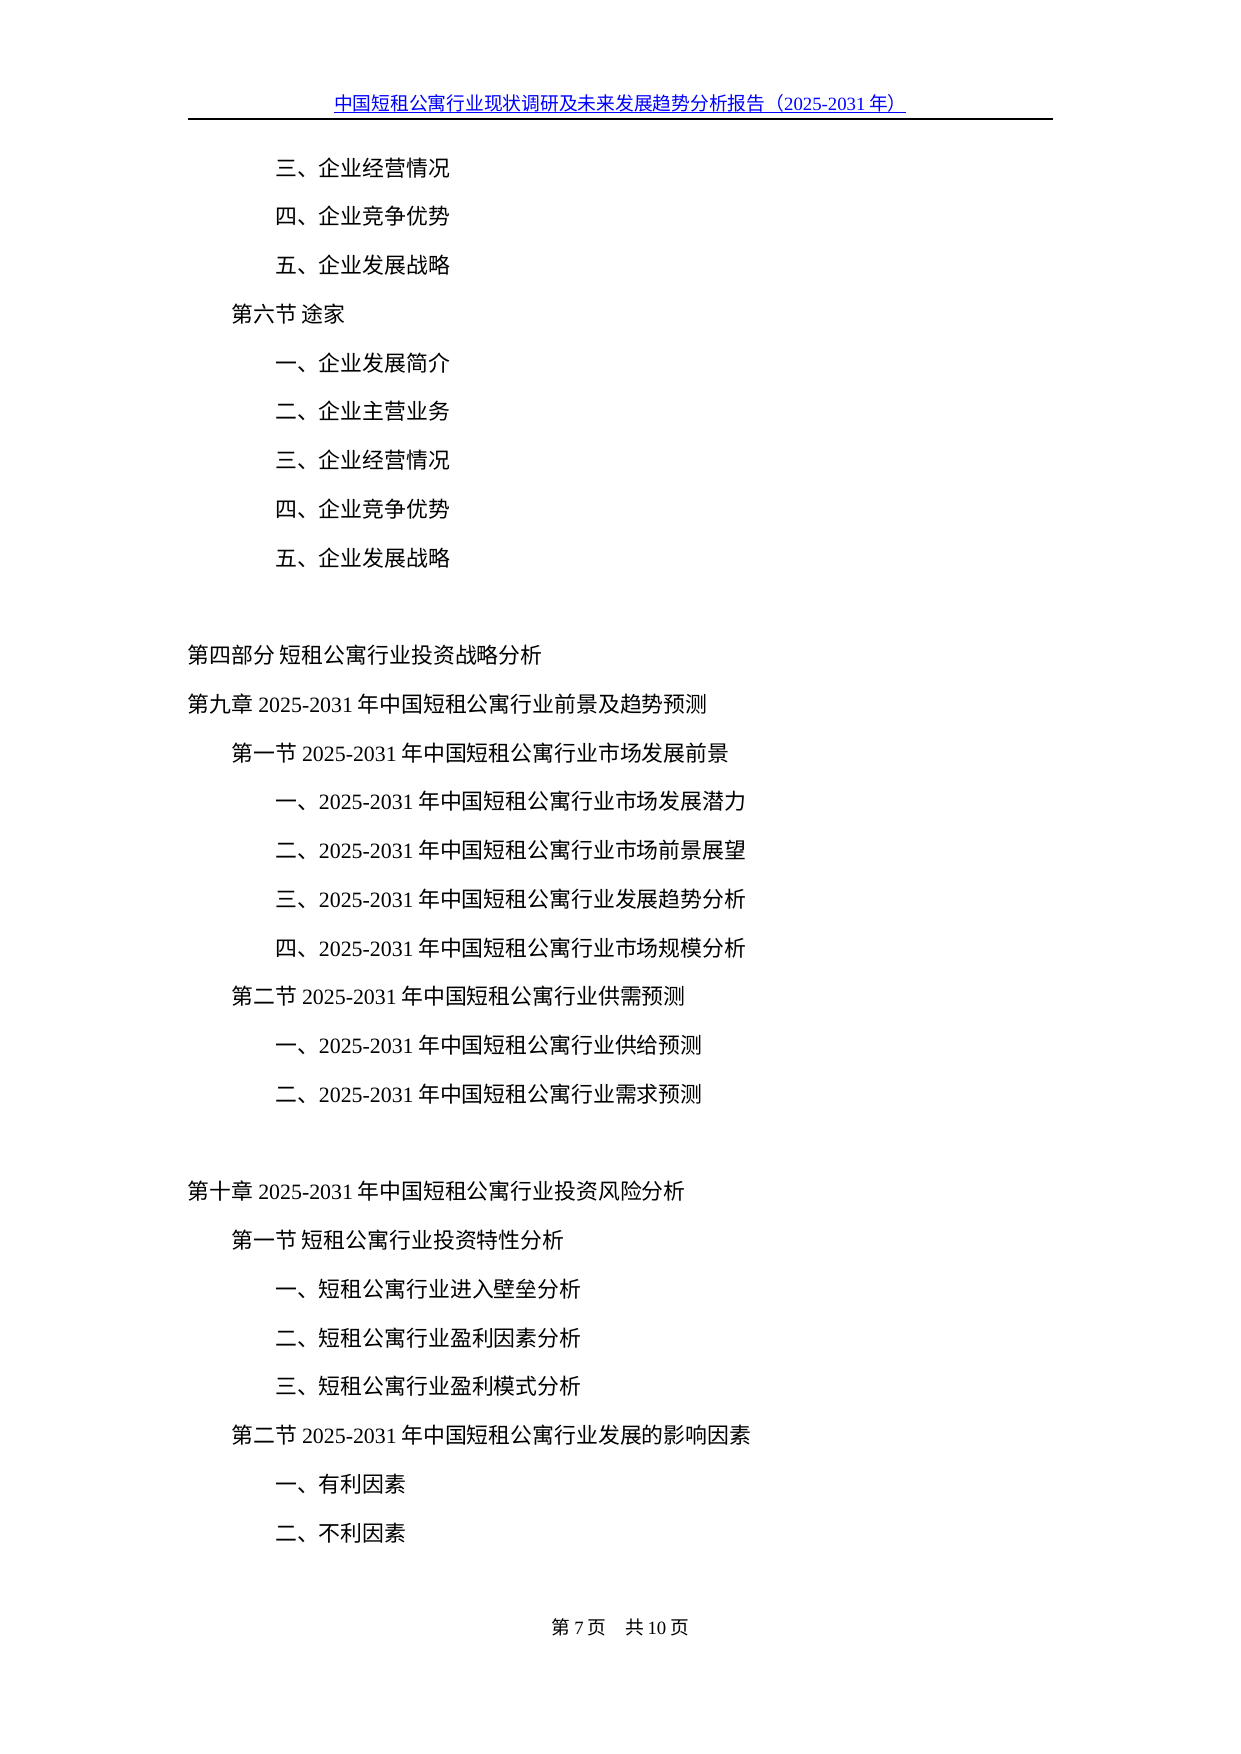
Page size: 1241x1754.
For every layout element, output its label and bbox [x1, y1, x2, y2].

text [187, 150, 1053, 1548]
